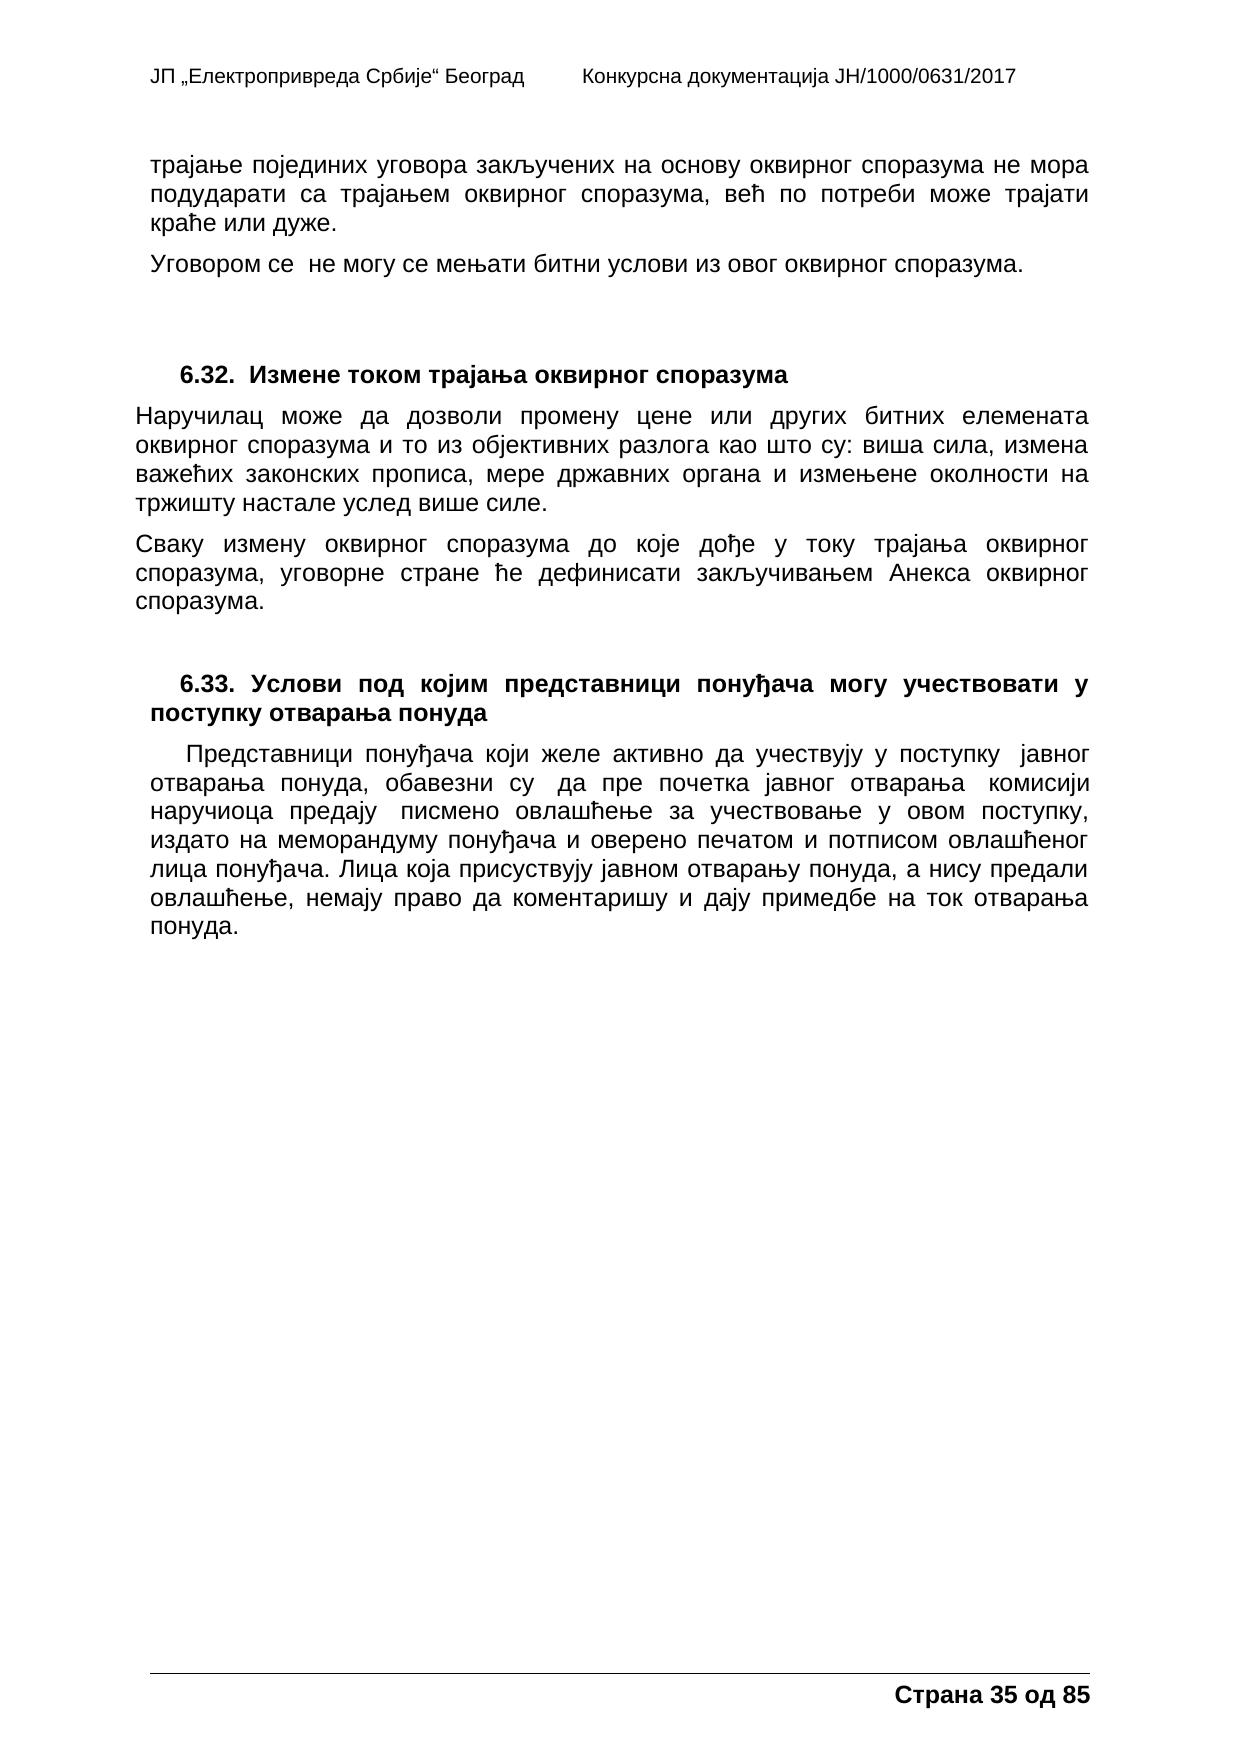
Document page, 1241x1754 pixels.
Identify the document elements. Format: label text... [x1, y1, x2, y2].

text Сваку измену оквирног споразума до које дође у току трајања оквирног споразума, уговорне стране ће дефинисати закључивањем Анекса оквирног споразума. [135, 529, 1090, 615]
text Представници понуђача који желе активно да учествују у поступку јавног отварања понуда, обавезни су да пре почетка јавног отварања комисији наручиоца предају писмено овлашћење за учествовање у овом поступку, издато на меморандуму понуђача и оверено печатом и потписом овлашћеног лица понуђача. Лица која присуствују јавном отварању понуда, а нису предали овлашћење, немају право да коментаришу и дају примедбе на ток отварања понуда. [106, 739, 1090, 940]
text Наручилац може да дозволи промену цене или других битних елемената оквирног споразума и то из објективних разлога као што су: виша сила, измена важећих законских прописа, мере државних органа и измењене околности на тржишту настале услед више силе. [135, 401, 1090, 516]
text 6.33. Услови под којим представници понуђача могу учествовати у поступку отварања понуда [150, 669, 1090, 726]
text 6.32. Измене током трајања оквирног споразума [135, 360, 1090, 389]
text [150, 150, 1090, 236]
text Уговором се не могу се мењати битни услови из овог оквирног споразума. [150, 249, 1090, 277]
